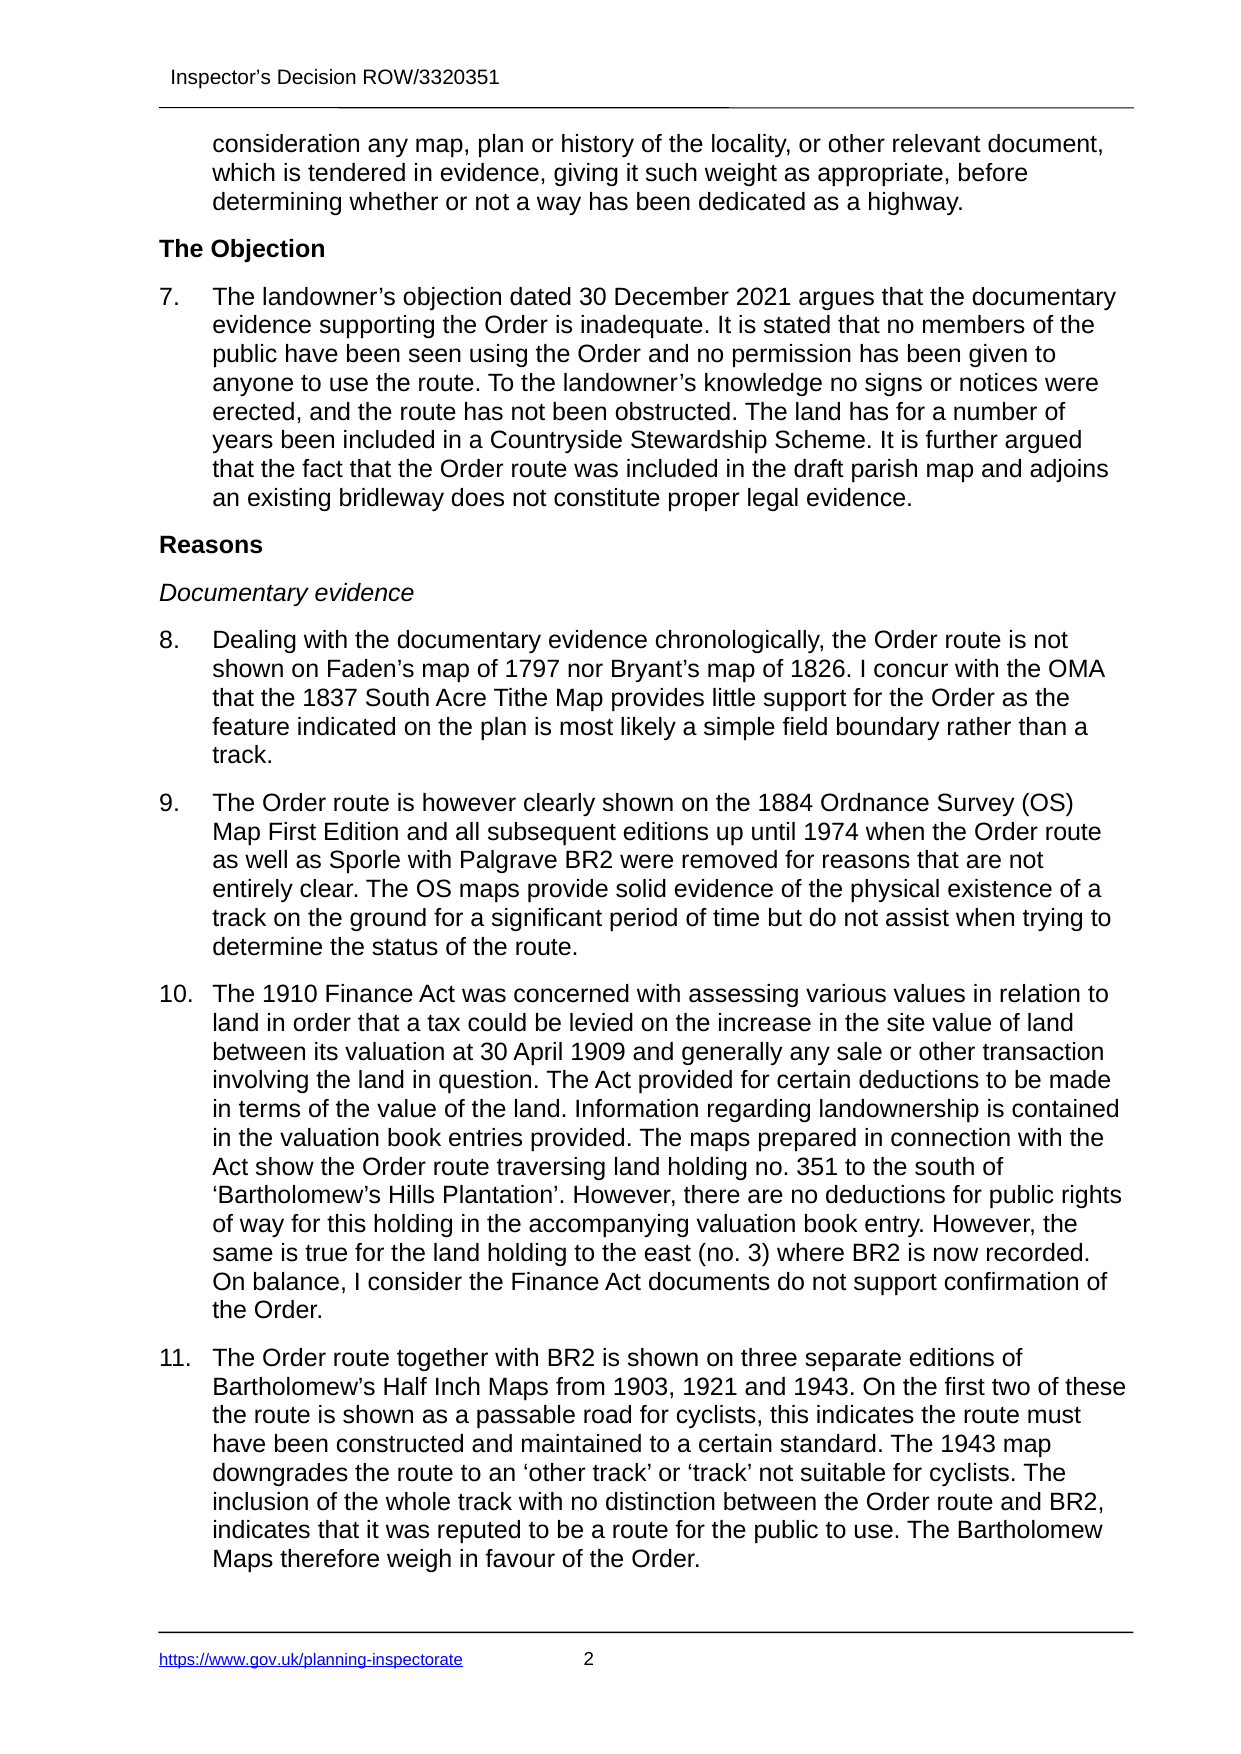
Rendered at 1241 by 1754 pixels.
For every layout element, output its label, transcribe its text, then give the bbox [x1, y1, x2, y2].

text The Order route together with BR2 is shown on three separate editions of Bartholomew’s Half Inch Maps from 1903, 1921 and 1943. On the first two of these the route is shown as a passable road for cyclists, this indicates the route must have been constructed and maintained to a certain standard. The 1943 map downgrades the route to an ‘other track’ or ‘track’ not suitable for cyclists. The inclusion of the whole track with no distinction between the Order route and BR2, indicates that it was reputed to be a route for the public to use. The Bartholomew Maps therefore weigh in favour of the Order. [159, 1343, 1128, 1573]
list The Objection [159, 234, 1128, 263]
subtitle Reasons [159, 531, 1128, 559]
text The landowner’s objection dated 30 December 2021 argues that the documentary evidence supporting the Order is inadequate. It is stated that no members of the public have been seen using the Order and no permission has been given to anyone to use the route. To the landowner’s knowledge no signs or notices were erected, and the route has not been obstructed. The land has for a number of years been included in a Countryside Stewardship Scheme. It is further argued that the fact that the Order route was included in the draft parish map and adjoins an existing bridleway does not constitute proper legal evidence. [159, 282, 1128, 512]
text The Order route is however clearly shown on the 1884 Ordnance Survey (OS) Map First Edition and all subsequent editions up until 1974 when the Order route as well as Sporle with Palgrave BR2 were removed for reasons that are not entirely clear. The OS maps provide solid evidence of the physical existence of a track on the ground for a significant period of time but do not assist when trying to determine the status of the route. [159, 788, 1128, 961]
text Dealing with the documentary evidence chronologically, the Order route is not shown on Faden’s map of 1797 nor Bryant’s map of 1826. I concur with the OMA that the 1837 South Acre Tithe Map provides little support for the Order as the feature indicated on the plan is most likely a simple field boundary rather than a track. [159, 626, 1128, 769]
text The 1910 Finance Act was concerned with assessing various values in relation to land in order that a tax could be levied on the increase in the site value of land between its valuation at 30 April 1909 and generally any sale or other transaction involving the land in question. The Act provided for certain deductions to be made in terms of the value of the land. Information regarding landownership is contained in the valuation book entries provided. The maps prepared in connection with the Act show the Order route traversing land holding no. 351 to the south of ‘Bartholomew’s Hills Plantation’. However, there are no deductions for public rights of way for this holding in the accompanying valuation book entry. However, the same is true for the land holding to the east (no. 3) where BR2 is now recorded. On balance, I consider the Finance Act documents do not support confirmation of the Order. [159, 979, 1128, 1324]
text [159, 129, 1128, 216]
list Documentary evidence [159, 578, 1128, 607]
